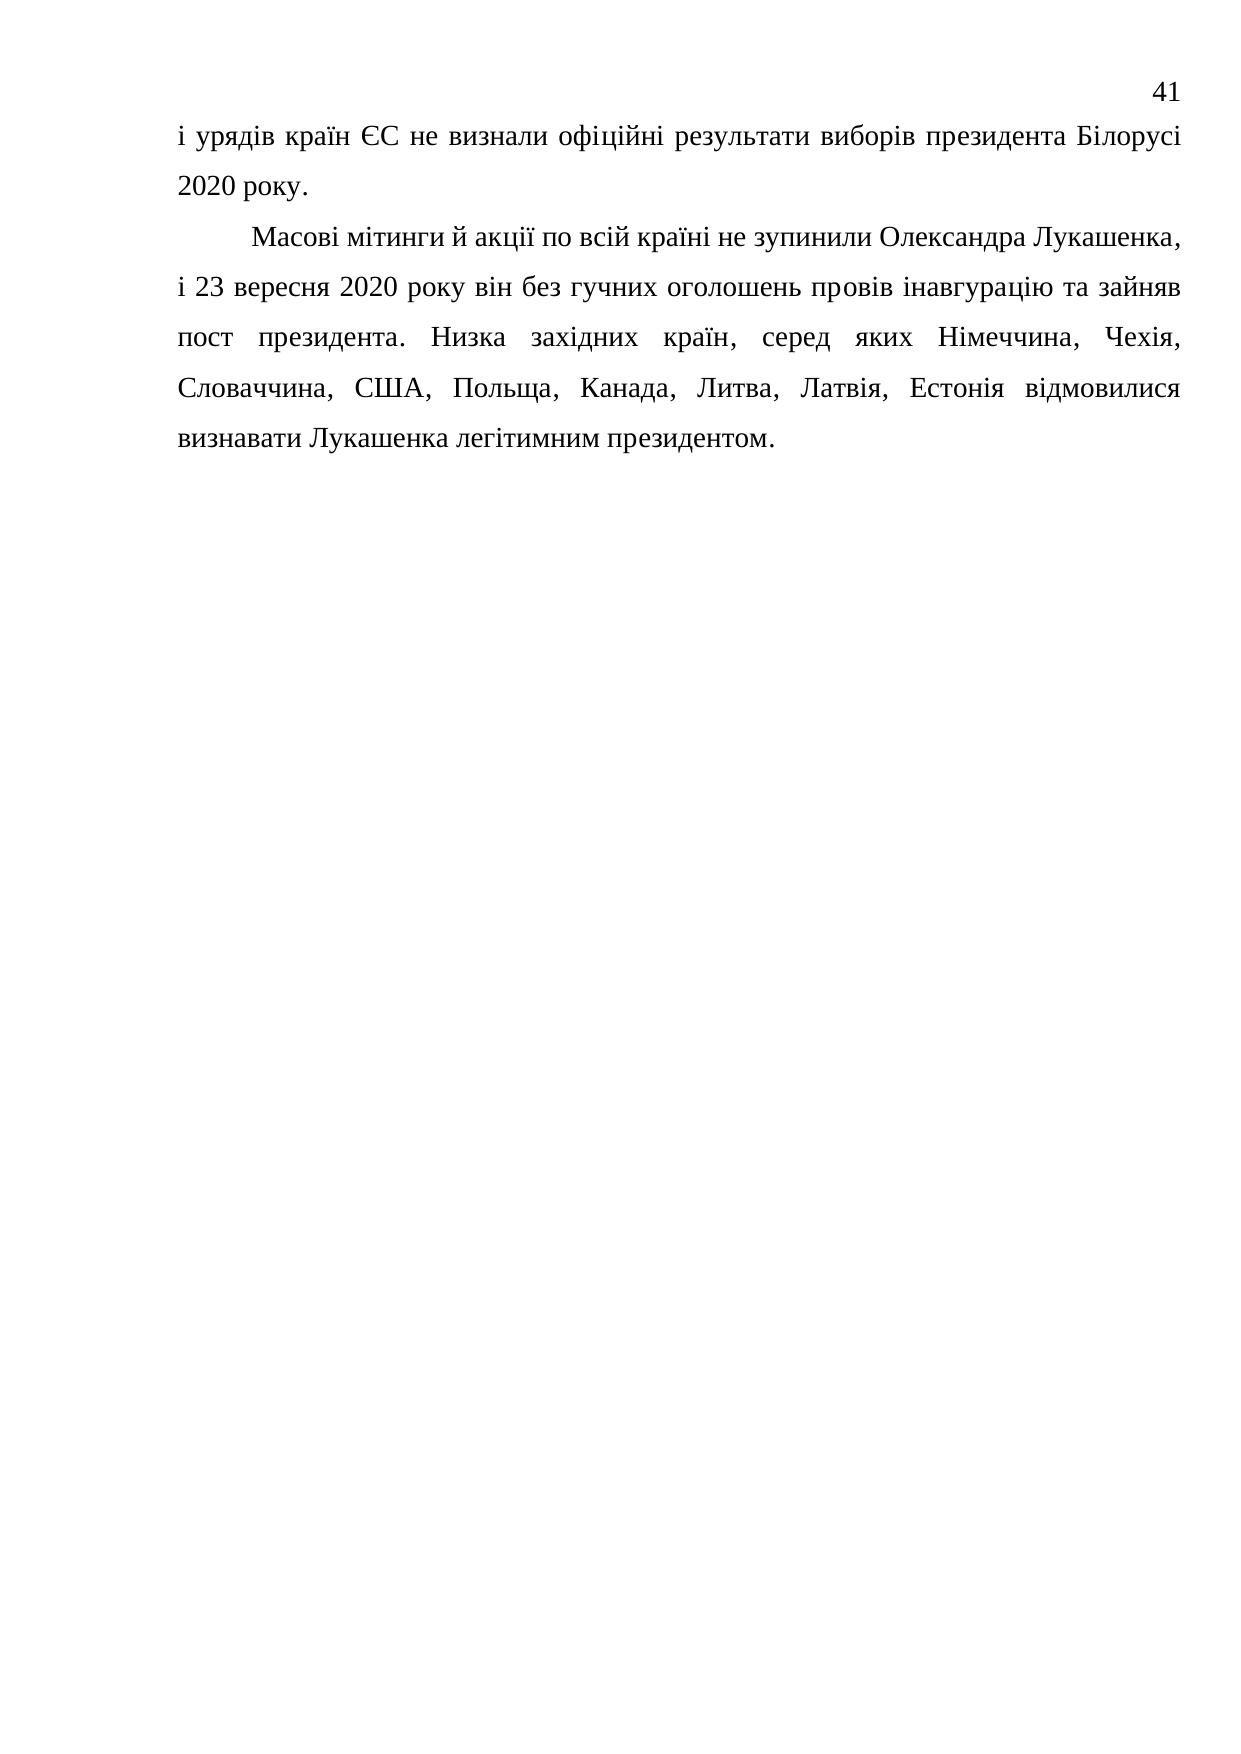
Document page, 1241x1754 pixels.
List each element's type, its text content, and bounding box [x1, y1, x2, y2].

text Масові мітинги й акіції по всій країні не зупинили Олександра Лукашенкаі, і 23 вересня 2020 року він без гучних оголошень пріовів інавгураіцію та зайняв пост пріезидентаі. Низка західних країні, серед яких Німеччинаі, Чехіяі, Словаччинаі, СШАі, Польщаі, Канадаі, Литваі, Латвіяі, Естонія відмовилися визнавати Лукашенка легітимним пріезидентомі. [177, 219, 1181, 453]
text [177, 118, 1181, 202]
